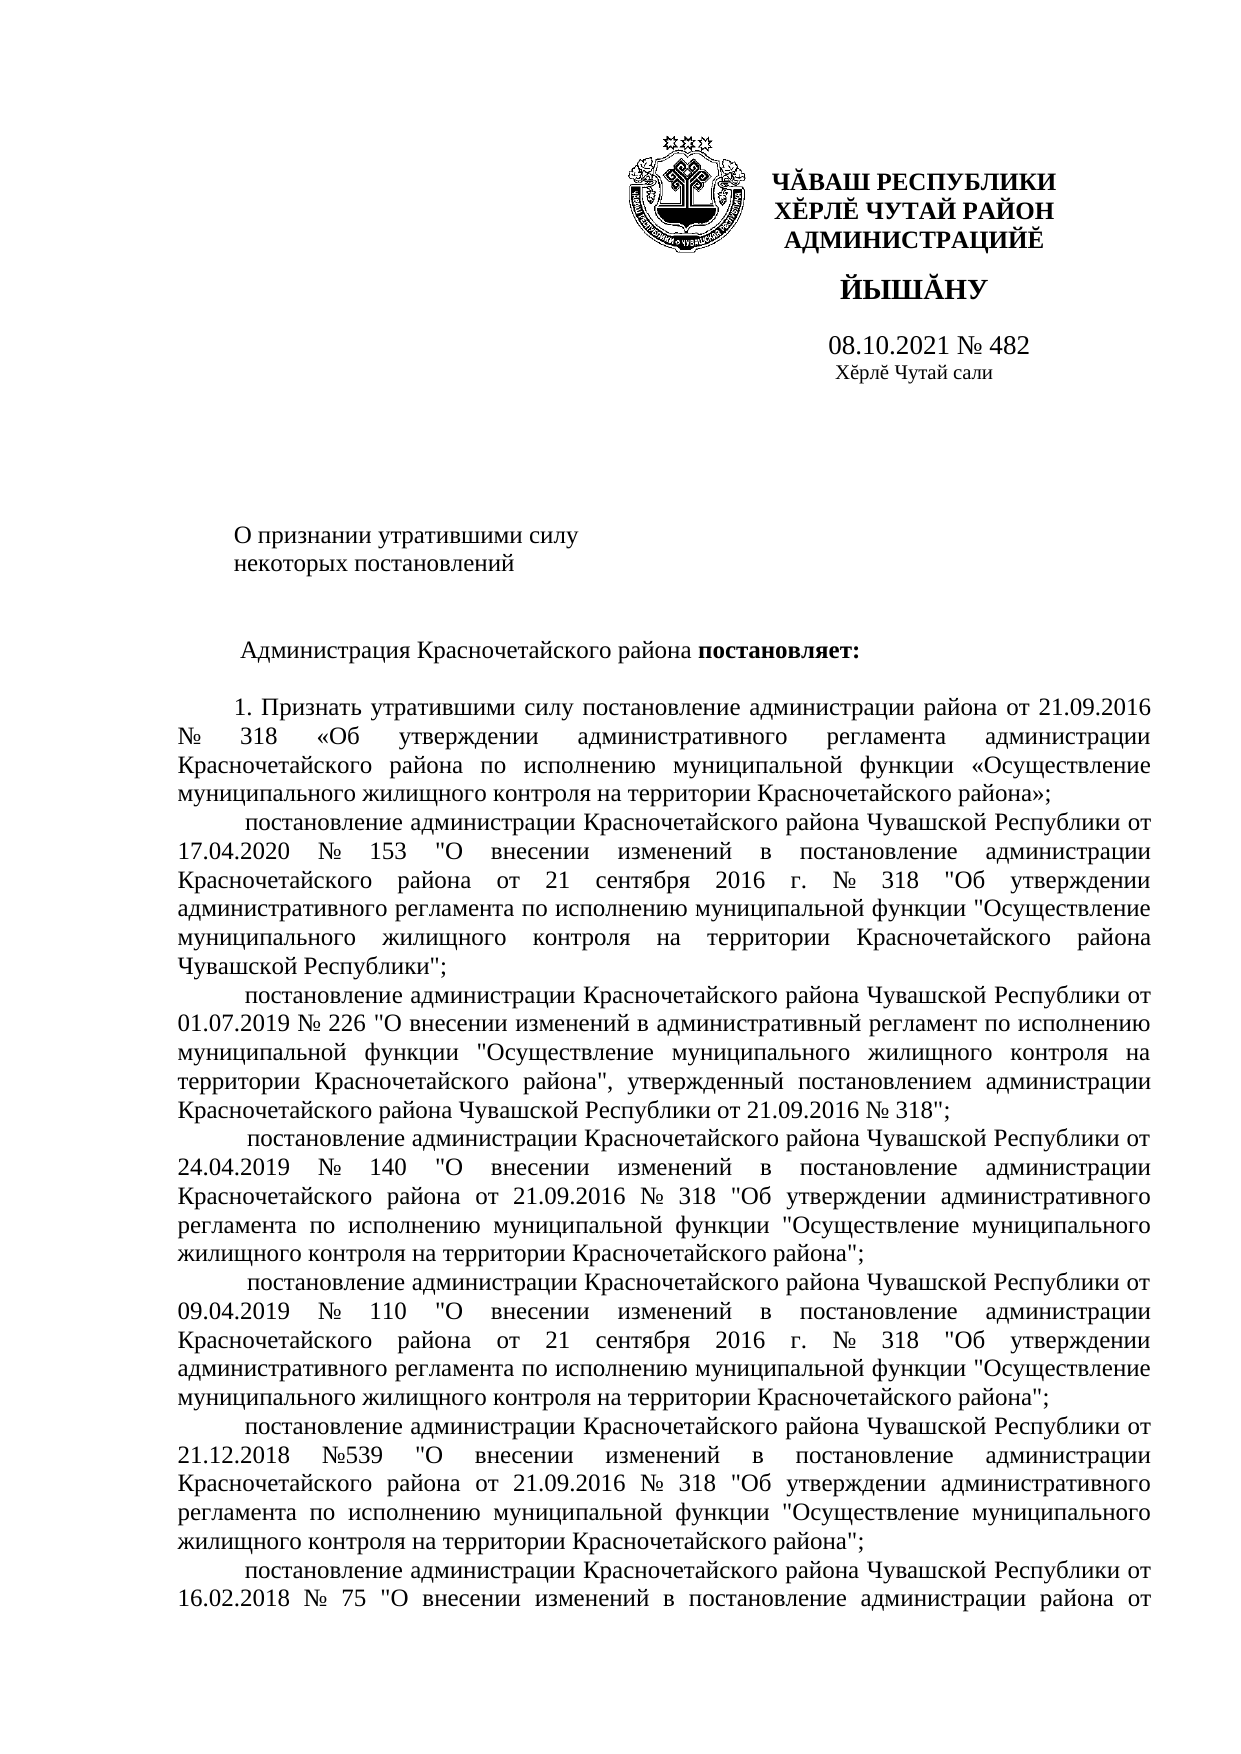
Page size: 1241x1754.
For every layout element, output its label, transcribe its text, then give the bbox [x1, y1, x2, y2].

text постановление администрации Красночетайского района Чувашской Республики от 17.04.2020 № 153 "О внесении изменений в постановление администрации Красночетайского района от 21 сентября 2016 г. № 318 "Об утверждении административного регламента по исполнению муниципальной функции "Осуществление муниципального жилищного контроля на территории Красночетайского района Чувашской Республики"; [177, 807, 1152, 980]
table_cell йышĂну 08.10.2021 № 482 Хĕрлĕ Чутай сали [695, 254, 1133, 399]
text Администрация Красночетайского района постановляет: [177, 635, 1152, 663]
text 1. Признать утратившими силу постановление администрации района от 21.09.2016 № 318 «Об утверждении административного регламента администрации Красночетайского района по исполнению муниципальной функции «Осуществление муниципального жилищного контроля на территории Красночетайского района»; [177, 692, 1152, 807]
picture [627, 134, 746, 253]
text некоторых постановлений [177, 548, 1152, 577]
text постановление администрации Красночетайского района Чувашской Республики от 09.04.2019 № 110 "О внесении изменений в постановление администрации Красночетайского района от 21 сентября 2016 г. № 318 "Об утверждении административного регламента по исполнению муниципальной функции "Осуществление муниципального жилищного контроля на территории Красночетайского района"; [177, 1267, 1152, 1411]
text постановление администрации Красночетайского района Чувашской Республики от 21.12.2018 №539 "О внесении изменений в постановление администрации Красночетайского района от 21.09.2016 № 318 "Об утверждении административного регламента по исполнению муниципальной функции "Осуществление муниципального жилищного контроля на территории Красночетайского района"; [177, 1411, 1152, 1555]
text постановление администрации Красночетайского района Чувашской Республики от 01.07.2019 № 226 "О внесении изменений в административный регламент по исполнению муниципальной функции "Осуществление муниципального жилищного контроля на территории Красночетайского района", утвержденный постановлением администрации Красночетайского района Чувашской Республики от 21.09.2016 № 318"; [177, 980, 1152, 1123]
text О признании утратившими силу [177, 520, 1152, 548]
text постановление администрации Красночетайского района Чувашской Республики от 24.04.2019 № 140 "О внесении изменений в постановление администрации Красночетайского района от 21.09.2016 № 318 "Об утверждении административного регламента по исполнению муниципальной функции "Осуществление муниципального жилищного контроля на территории Красночетайского района"; [177, 1123, 1152, 1267]
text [177, 1555, 1152, 1612]
table_header ЧĂВАШ РЕСПУБЛИКИ ХĔРЛĔ ЧУТАЙ РАЙОН администрацийĔ [695, 168, 1133, 254]
